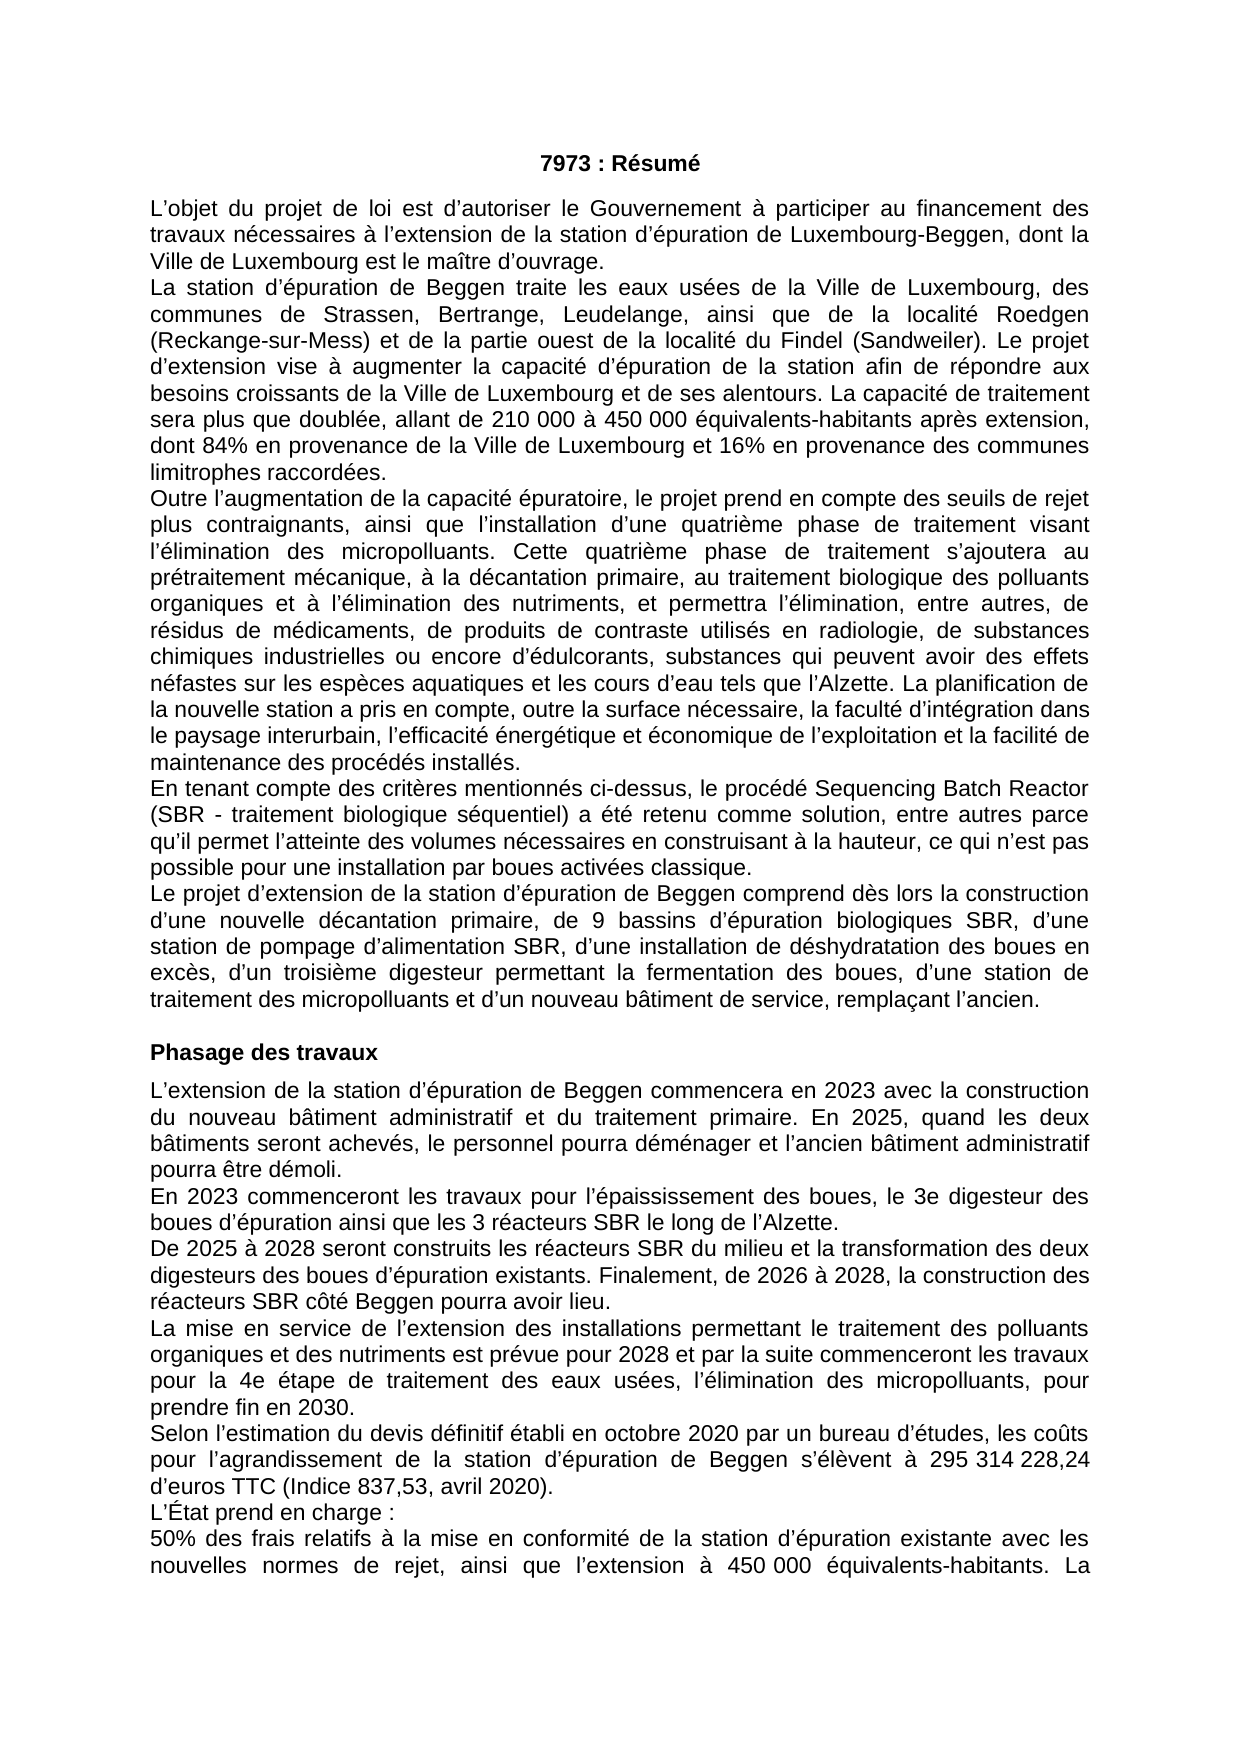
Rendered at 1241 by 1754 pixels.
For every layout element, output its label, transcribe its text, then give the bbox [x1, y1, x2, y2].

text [150, 1525, 1090, 1578]
text La mise en service de l’extension des installations permettant le traitement des polluants organiques et des nutriments est prévue pour 2028 et par la suite commenceront les travaux pour la 4e étape de traitement des eaux usées, l’élimination des micropolluants, pour prendre fin en 2030. [150, 1314, 1090, 1420]
text 7973 : Résumé [150, 150, 1090, 176]
text La station d’épuration de Beggen traite les eaux usées de la Ville de Luxembourg, des communes de Strassen, Bertrange, Leudelange, ainsi que de la localité Roedgen (Reckange-sur-Mess) et de la partie ouest de la localité du Findel (Sandweiler). Le projet d’extension vise à augmenter la capacité d’épuration de la station afin de répondre aux besoins croissants de la Ville de Luxembourg et de ses alentours. La capacité de traitement sera plus que doublée, allant de 210 000 à 450 000 équivalents-habitants après extension, dont 84% en provenance de la Ville de Luxembourg et 16% en provenance des communes limitrophes raccordées. [150, 274, 1090, 485]
text Phasage des travaux [150, 1038, 1090, 1065]
text L’État prend en charge : [150, 1499, 1090, 1525]
text L’extension de la station d’épuration de Beggen commencera en 2023 avec la construction du nouveau bâtiment administratif et du traitement primaire. En 2025, quand les deux bâtiments seront achevés, le personnel pourra déménager et l’ancien bâtiment administratif pourra être démoli. [150, 1077, 1090, 1183]
text En tenant compte des critères mentionnés ci-dessus, le procédé Sequencing Batch Reactor (SBR - traitement biologique séquentiel) a été retenu comme solution, entre autres parce qu’il permet l’atteinte des volumes nécessaires en construisant à la hauteur, ce qui n’est pas possible pour une installation par boues activées classique. [150, 775, 1090, 880]
text Le projet d’extension de la station d’épuration de Beggen comprend dès lors la construction d’une nouvelle décantation primaire, de 9 bassins d’épuration biologiques SBR, d’une station de pompage d’alimentation SBR, d’une installation de déshydratation des boues en excès, d’un troisième digesteur permettant la fermentation des boues, d’une station de traitement des micropolluants et d’un nouveau bâtiment de service, remplaçant l’ancien. [150, 880, 1090, 1012]
text En 2023 commenceront les travaux pour l’épaississement des boues, le 3e digesteur des boues d’épuration ainsi que les 3 réacteurs SBR le long de l’Alzette. [150, 1183, 1090, 1235]
text De 2025 à 2028 seront construits les réacteurs SBR du milieu et la transformation des deux digesteurs des boues d’épuration existants. Finalement, de 2026 à 2028, la construction des réacteurs SBR côté Beggen pourra avoir lieu. [150, 1235, 1090, 1314]
text Selon l’estimation du devis définitif établi en octobre 2020 par un bureau d’études, les coûts pour l’agrandissement de la station d’épuration de Beggen s’élèvent à 295 314 228,24 d’euros TTC (Indice 837,53, avril 2020). [150, 1420, 1090, 1499]
text Outre l’augmentation de la capacité épuratoire, le projet prend en compte des seuils de rejet plus contraignants, ainsi que l’installation d’une quatrième phase de traitement visant l’élimination des micropolluants. Cette quatrième phase de traitement s’ajoutera au prétraitement mécanique, à la décantation primaire, au traitement biologique des polluants organiques et à l’élimination des nutriments, et permettra l’élimination, entre autres, de résidus de médicaments, de produits de contraste utilisés en radiologie, de substances chimiques industrielles ou encore d’édulcorants, substances qui peuvent avoir des effets néfastes sur les espèces aquatiques et les cours d’eau tels que l’Alzette. La planification de la nouvelle station a pris en compte, outre la surface nécessaire, la faculté d’intégration dans le paysage interurbain, l’efficacité énergétique et économique de l’exploitation et la facilité de maintenance des procédés installés. [150, 485, 1090, 775]
text L’objet du projet de loi est d’autoriser le Gouvernement à participer au financement des travaux nécessaires à l’extension de la station d’épuration de Luxembourg-Beggen, dont la Ville de Luxembourg est le maître d’ouvrage. [150, 195, 1090, 274]
